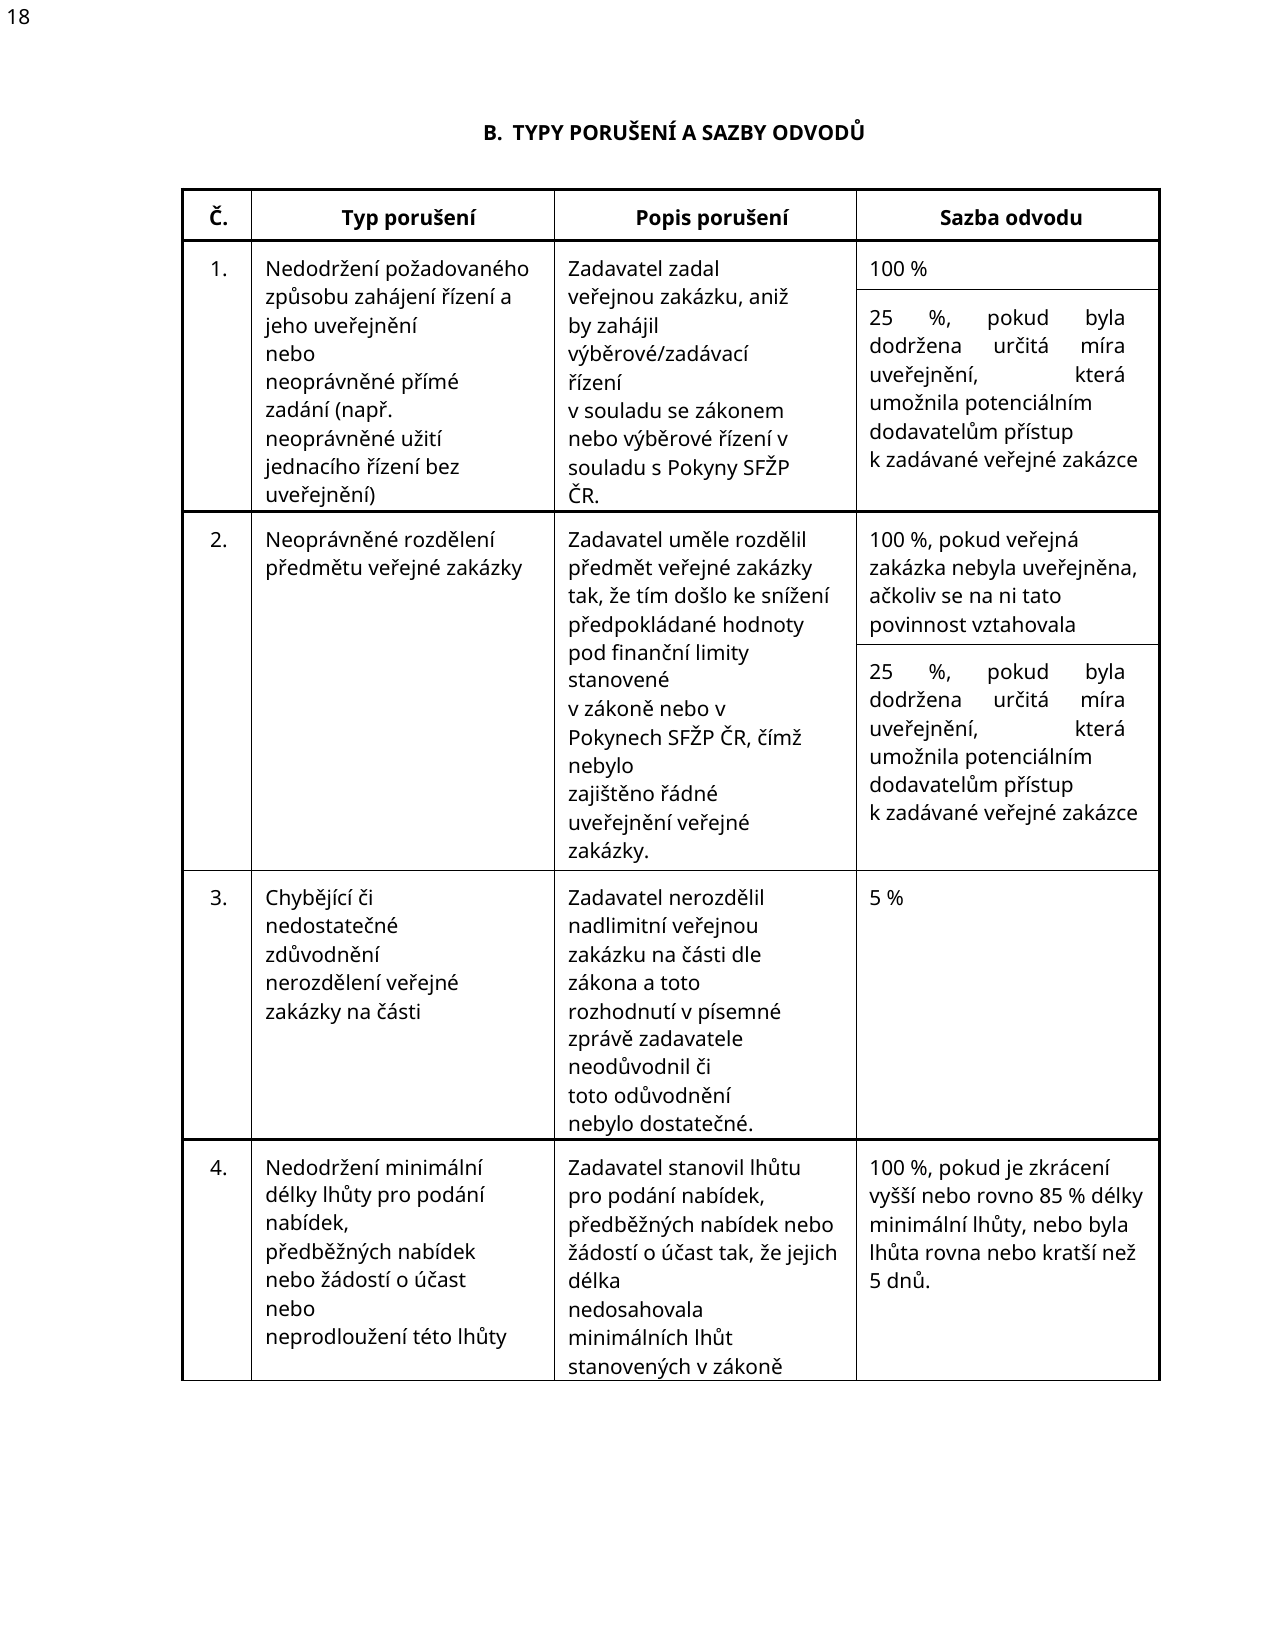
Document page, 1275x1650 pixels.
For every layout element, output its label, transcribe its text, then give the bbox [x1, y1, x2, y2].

subtitle TYPY PORUŠENÍ A SAZBY ODVODŮ [177, 118, 1171, 146]
table_cell 25 %, pokud byla dodržena určitá míra uveřejnění, která umožnila potenciálním dodavatelům přístup k zadávané veřejné zakázce [857, 290, 1158, 510]
table_cell 3. [184, 871, 251, 1138]
table_cell 4. [184, 1141, 251, 1380]
table_header Č. [184, 191, 251, 239]
table_header Typ porušení [252, 191, 554, 239]
table_cell Nedodržení minimální délky lhůty pro podání nabídek, předběžných nabídek nebo žádostí o účast nebo neprodloužení této lhůty [252, 1141, 554, 1380]
table_cell Nedodržení požadovaného způsobu zahájení řízení a jeho uveřejnění nebo neoprávněné přímé zadání (např. neoprávněné užití jednacího řízení bez uveřejnění) [252, 242, 554, 510]
table_cell Zadavatel stanovil lhůtu pro podání nabídek, předběžných nabídek nebo žádostí o účast tak, že jejich délka nedosahovala minimálních lhůt stanovených v zákoně [555, 1141, 856, 1380]
table_cell 100 %, pokud je zkrácení vyšší nebo rovno 85 % délky minimální lhůty, nebo byla lhůta rovna nebo kratší než 5 dnů. [857, 1141, 1158, 1380]
table_cell 100 %, pokud veřejná zakázka nebyla uveřejněna, ačkoliv se na ni tato povinnost vztahovala [857, 513, 1158, 644]
table_cell 100 % [857, 242, 1158, 289]
table_cell 1. [184, 242, 251, 510]
table_cell Chybějící či nedostatečné zdůvodnění nerozdělení veřejné zakázky na části [252, 871, 554, 1138]
table_cell Zadavatel nerozdělil nadlimitní veřejnou zakázku na části dle zákona a toto rozhodnutí v písemné zprávě zadavatele neodůvodnil či toto odůvodnění nebylo dostatečné. [555, 871, 856, 1138]
table_cell Neoprávněné rozdělení předmětu veřejné zakázky [252, 513, 554, 870]
table_cell 5 % [857, 871, 1158, 1138]
table_cell 25 %, pokud byla dodržena určitá míra uveřejnění, která umožnila potenciálním dodavatelům přístup k zadávané veřejné zakázce [857, 645, 1158, 870]
table_cell Zadavatel zadal veřejnou zakázku, aniž by zahájil výběrové/zadávací řízení v souladu se zákonem nebo výběrové řízení v souladu s Pokyny SFŽP ČR. [555, 242, 856, 510]
table_header Sazba odvodu [857, 191, 1158, 239]
table_cell Zadavatel uměle rozdělil předmět veřejné zakázky tak, že tím došlo ke snížení předpokládané hodnoty pod finanční limity stanovené v zákoně nebo v Pokynech SFŽP ČR, čímž nebylo zajištěno řádné uveřejnění veřejné zakázky. [555, 513, 856, 870]
table_cell 2. [184, 513, 251, 870]
table_header Popis porušení [555, 191, 856, 239]
